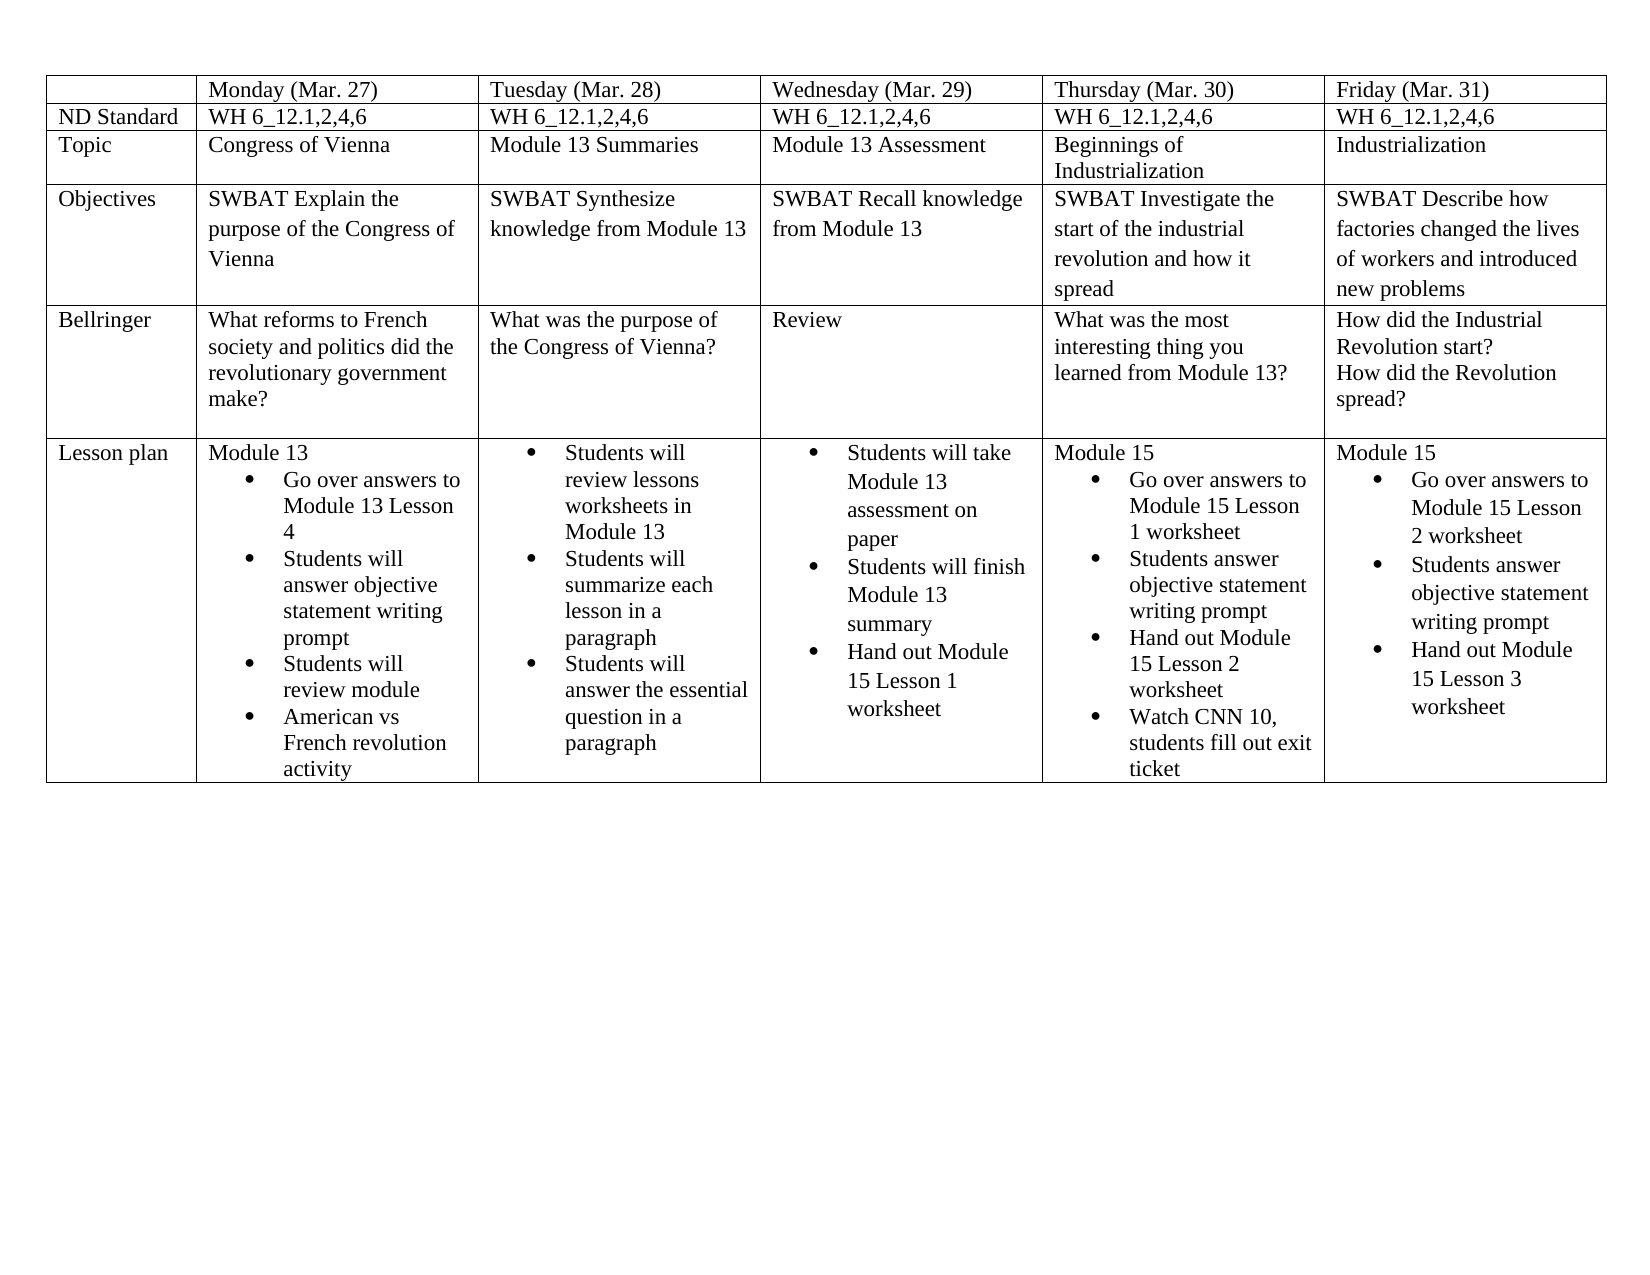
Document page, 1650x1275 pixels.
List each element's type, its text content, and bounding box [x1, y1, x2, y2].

table_cell Beginnings of Industrialization [1043, 131, 1324, 183]
table_cell SWBAT Explain the purpose of the Congress of Vienna [197, 185, 478, 305]
table_header Tuesday (Mar. 28) [479, 76, 760, 102]
table_header Thursday (Mar. 30) [1043, 76, 1324, 102]
table_cell Lesson plan [47, 439, 196, 782]
table_cell Module 13 Summaries [479, 131, 760, 183]
table_cell ND Standard [47, 104, 196, 130]
table_cell What was the most interesting thing you learned from Module 13? [1043, 306, 1324, 438]
table_cell Objectives [47, 185, 196, 305]
table_cell SWBAT Recall knowledge from Module 13 [761, 185, 1042, 305]
table_header Monday (Mar. 27) [197, 76, 478, 102]
table_cell What was the purpose of the Congress of Vienna? [479, 306, 760, 438]
table_cell SWBAT Synthesize knowledge from Module 13 [479, 185, 760, 305]
table_cell Bellringer [47, 306, 196, 438]
table_cell WH 6_12.1,2,4,6 [761, 104, 1042, 130]
table_cell Congress of Vienna [197, 131, 478, 183]
table_cell WH 6_12.1,2,4,6 [197, 104, 478, 130]
table_cell Module 15 Go over answers to Module 15 Lesson 1 worksheet Students answer objective statement writing prompt Hand out Module 15 Lesson 2 worksheet Watch CNN 10, students fill out exit ticket [1043, 439, 1324, 782]
table_header Wednesday (Mar. 29) [761, 76, 1042, 102]
table_cell Module 13 Go over answers to Module 13 Lesson 4 Students will answer objective statement writing prompt Students will review module American vs French revolution activity [197, 439, 478, 782]
table_cell Module 13 Assessment [761, 131, 1042, 183]
table_header Friday (Mar. 31) [1325, 76, 1606, 102]
table_cell Students will take Module 13 assessment on paper Students will finish Module 13 summary Hand out Module 15 Lesson 1 worksheet [761, 439, 1042, 782]
table_cell WH 6_12.1,2,4,6 [1043, 104, 1324, 130]
table_cell Students will review lessons worksheets in Module 13 Students will summarize each lesson in a paragraph Students will answer the essential question in a paragraph [479, 439, 760, 782]
table_cell WH 6_12.1,2,4,6 [1325, 104, 1606, 130]
table_cell Topic [47, 131, 196, 183]
table_cell WH 6_12.1,2,4,6 [479, 104, 760, 130]
table_cell How did the Industrial Revolution start? How did the Revolution spread? [1325, 306, 1606, 438]
table_cell Review [761, 306, 1042, 438]
table_cell Module 15 Go over answers to Module 15 Lesson 2 worksheet Students answer objective statement writing prompt Hand out Module 15 Lesson 3 worksheet [1325, 439, 1606, 782]
table_cell What reforms to French society and politics did the revolutionary government make? [197, 306, 478, 438]
table_cell Industrialization [1325, 131, 1606, 183]
table_cell SWBAT Investigate the start of the industrial revolution and how it spread [1043, 185, 1324, 305]
table_cell SWBAT Describe how factories changed the lives of workers and introduced new problems [1325, 185, 1606, 305]
table_header [47, 76, 196, 102]
